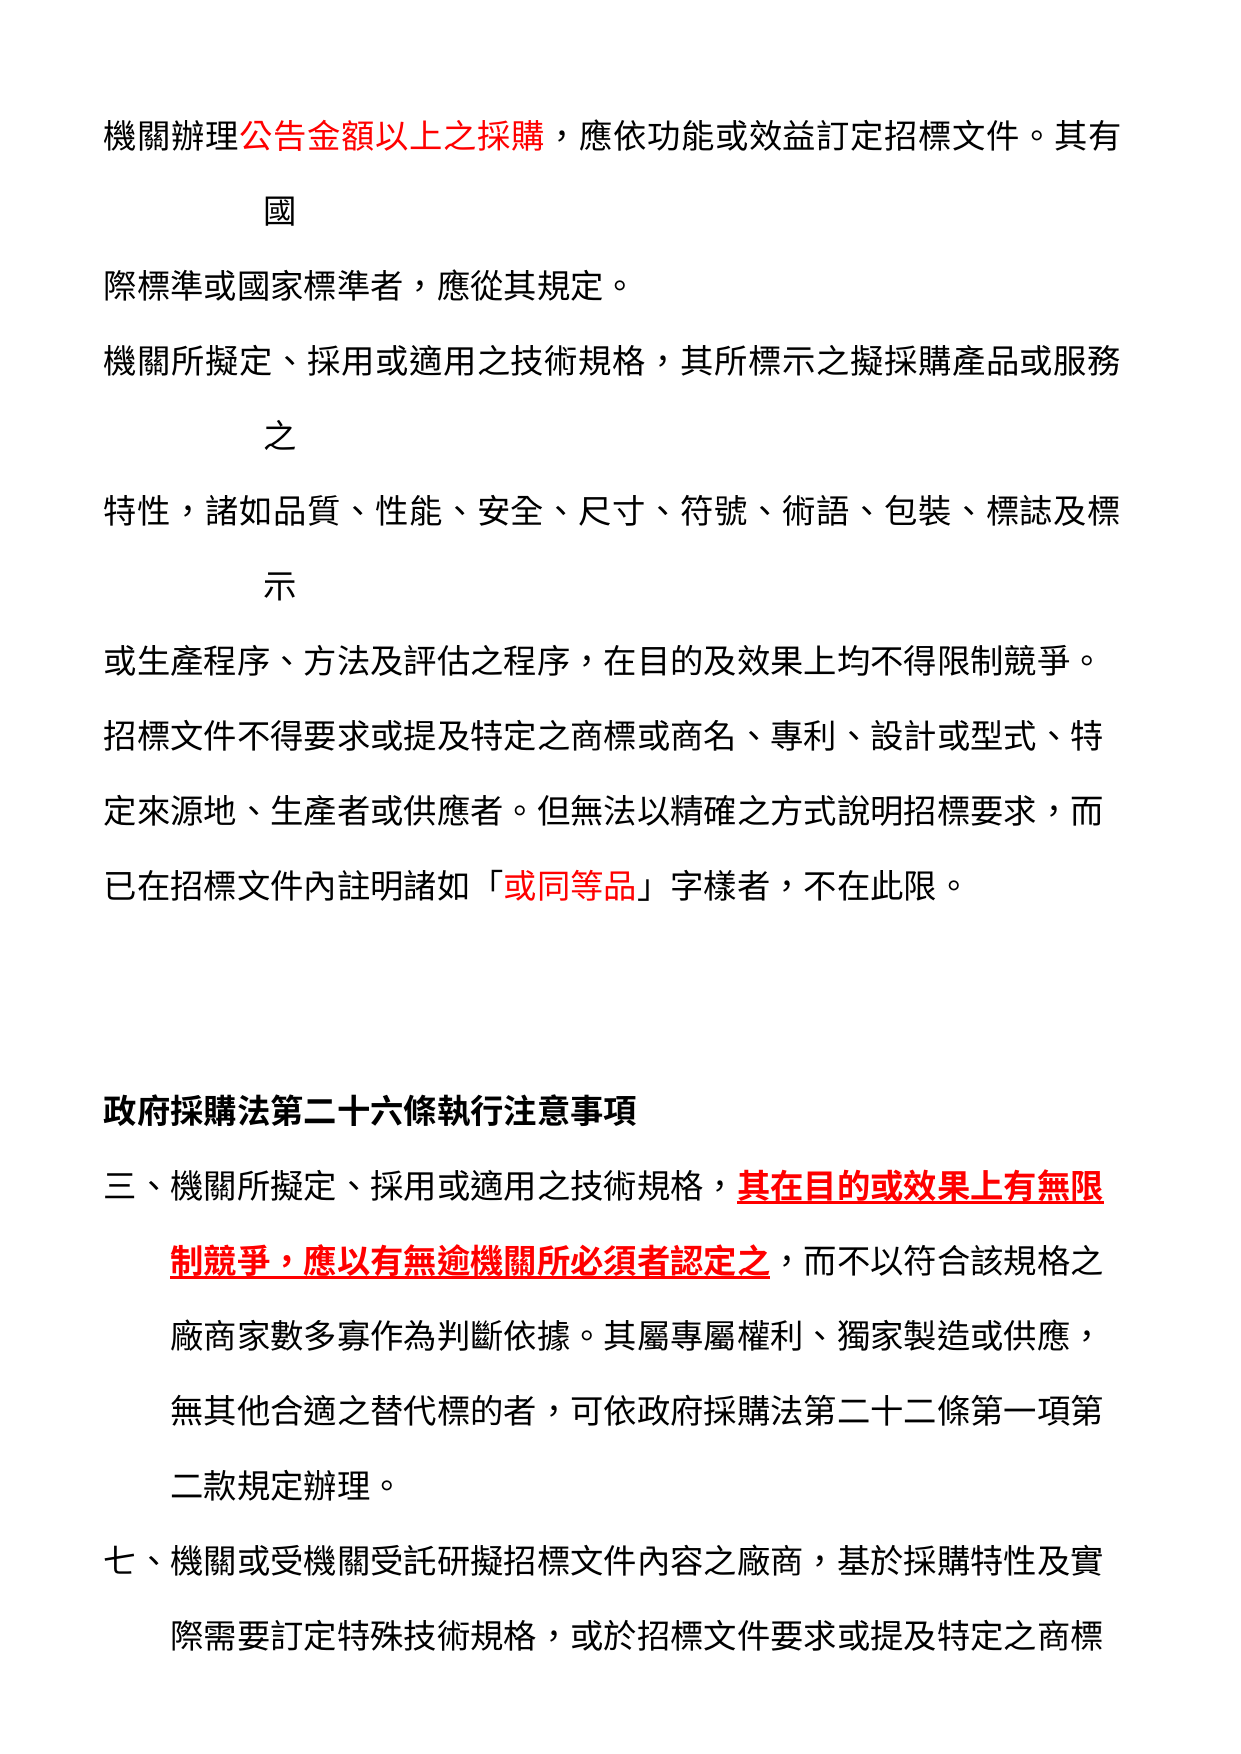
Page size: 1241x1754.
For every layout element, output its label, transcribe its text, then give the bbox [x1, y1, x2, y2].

text 或生產程序、方法及評估之程序，在目的及效果上均不得限制競爭。 [103, 622, 1122, 697]
text 三、機關所擬定、採用或適用之技術規格，其在目的或效果上有無限 [103, 1147, 1122, 1222]
text 無其他合適之替代標的者，可依政府採購法第二十二條第一項第 [103, 1372, 1122, 1447]
text 廠商家數多寡作為判斷依據。其屬專屬權利、獨家製造或供應， [103, 1297, 1122, 1372]
text 制競爭，應以有無逾機關所必須者認定之，而不以符合該規格之 [103, 1222, 1122, 1297]
text 招標文件不得要求或提及特定之商標或商名、專利、設計或型式、特定來源地、生產者或供應者。但無法以精確之方式說明招標要求，而已在招標文件內註明諸如「或同等品」字樣者，不在此限。 [103, 697, 1122, 922]
text 政府採購法第二十六條執行注意事項 [103, 1072, 1122, 1147]
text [103, 1522, 1122, 1672]
text 機關所擬定、採用或適用之技術規格，其所標示之擬採購產品或服務之 [103, 322, 1122, 472]
text 機關辦理公告金額以上之採購，應依功能或效益訂定招標文件。其有國 [103, 97, 1122, 247]
text 際標準或國家標準者，應從其規定。 [103, 247, 1122, 322]
text 特性，諸如品質、性能、安全、尺寸、符號、術語、包裝、標誌及標示 [103, 472, 1122, 622]
text 二款規定辦理。 [103, 1447, 1122, 1522]
